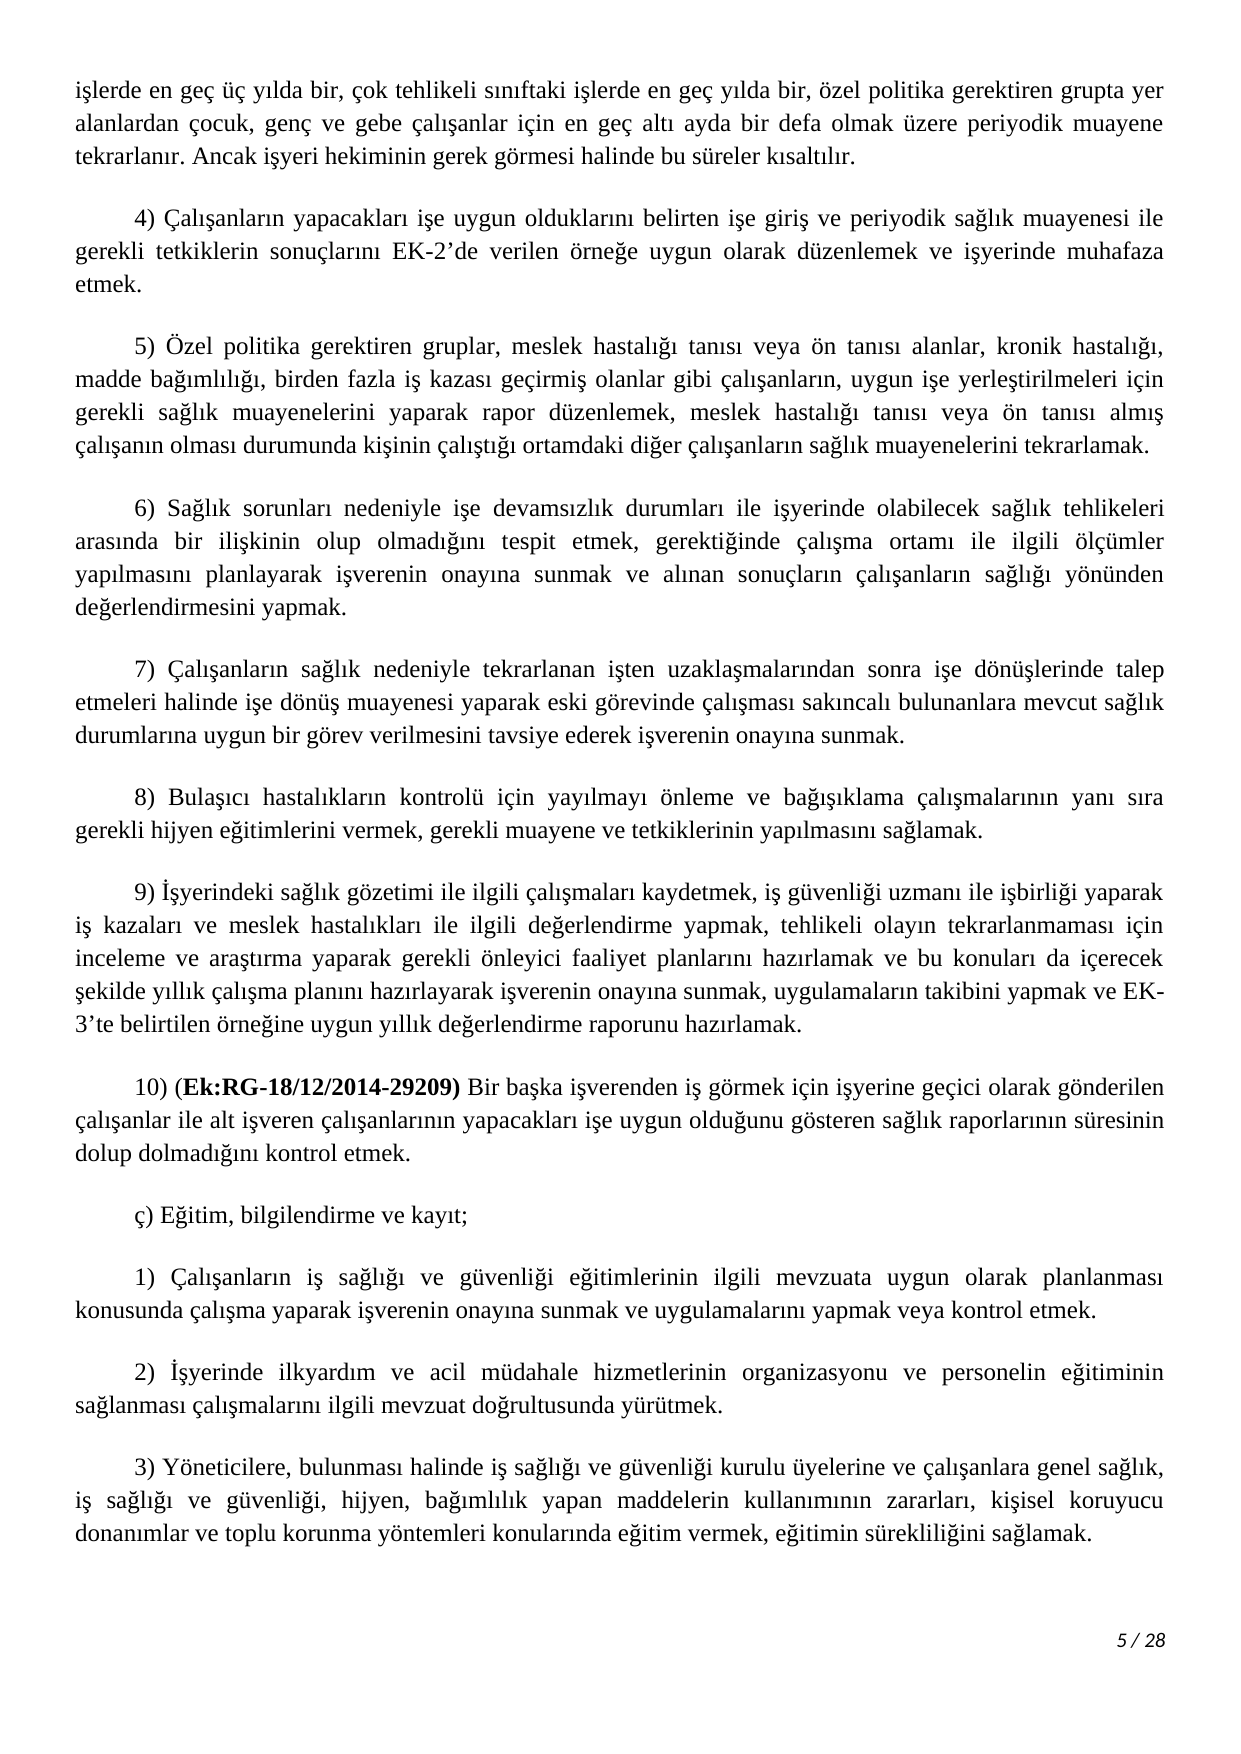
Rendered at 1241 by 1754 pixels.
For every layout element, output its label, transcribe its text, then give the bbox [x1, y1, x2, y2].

text 1) Çalışanların iş sağlığı ve güvenliği eğitimlerinin ilgili mevzuata uygun olarak planlanması konusunda çalışma yaparak işverenin onayına sunmak ve uygulamalarını yapmak veya kontrol etmek. [75, 1262, 1165, 1324]
text 10) (Ek:RG-18/12/2014-29209) Bir başka işverenden iş görmek için işyerine geçici olarak gönderilen çalışanlar ile alt işveren çalışanlarının yapacakları işe uygun olduğunu gösteren sağlık raporlarının süresinin dolup dolmadığını kontrol etmek. [75, 1072, 1165, 1166]
text 3) Yöneticilere, bulunması halinde iş sağlığı ve güvenliği kurulu üyelerine ve çalışanlara genel sağlık, iş sağlığı ve güvenliği, hijyen, bağımlılık yapan maddelerin kullanımının zararları, kişisel koruyucu donanımlar ve toplu korunma yöntemleri konularında eğitim vermek, eğitimin sürekliliğini sağlamak. [75, 1452, 1165, 1547]
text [75, 75, 1165, 170]
text 6) Sağlık sorunları nedeniyle işe devamsızlık durumları ile işyerinde olabilecek sağlık tehlikeleri arasında bir ilişkinin olup olmadığını tespit etmek, gerektiğinde çalışma ortamı ile ilgili ölçümler yapılmasını planlayarak işverenin onayına sunmak ve alınan sonuçların çalışanların sağlığı yönünden değerlendirmesini yapmak. [75, 493, 1165, 621]
text ç) Eğitim, bilgilendirme ve kayıt; [75, 1200, 1165, 1229]
text 2) İşyerinde ilkyardım ve acil müdahale hizmetlerinin organizasyonu ve personelin eğitiminin sağlanması çalışmalarını ilgili mevzuat doğrultusunda yürütmek. [75, 1357, 1165, 1419]
text 5) Özel politika gerektiren gruplar, meslek hastalığı tanısı veya ön tanısı alanlar, kronik hastalığı, madde bağımlılığı, birden fazla iş kazası geçirmiş olanlar gibi çalışanların, uygun işe yerleştirilmeleri için gerekli sağlık muayenelerini yaparak rapor düzenlemek, meslek hastalığı tanısı veya ön tanısı almış çalışanın olması durumunda kişinin çalıştığı ortamdaki diğer çalışanların sağlık muayenelerini tekrarlamak. [75, 331, 1165, 459]
text 9) İşyerindeki sağlık gözetimi ile ilgili çalışmaları kaydetmek, iş güvenliği uzmanı ile işbirliği yaparak iş kazaları ve meslek hastalıkları ile ilgili değerlendirme yapmak, tehlikeli olayın tekrarlanmaması için inceleme ve araştırma yaparak gerekli önleyici faaliyet planlarını hazırlamak ve bu konuları da içerecek şekilde yıllık çalışma planını hazırlayarak işverenin onayına sunmak, uygulamaların takibini yapmak ve EK-3’te belirtilen örneğine uygun yıllık değerlendirme raporunu hazırlamak. [75, 877, 1165, 1038]
text 4) Çalışanların yapacakları işe uygun olduklarını belirten işe giriş ve periyodik sağlık muayenesi ile gerekli tetkiklerin sonuçlarını EK-2’de verilen örneğe uygun olarak düzenlemek ve işyerinde muhafaza etmek. [75, 203, 1165, 298]
text 7) Çalışanların sağlık nedeniyle tekrarlanan işten uzaklaşmalarından sonra işe dönüşlerinde talep etmeleri halinde işe dönüş muayenesi yaparak eski görevinde çalışması sakıncalı bulunanlara mevcut sağlık durumlarına uygun bir görev verilmesini tavsiye ederek işverenin onayına sunmak. [75, 654, 1165, 749]
text 8) Bulaşıcı hastalıkların kontrolü için yayılmayı önleme ve bağışıklama çalışmalarının yanı sıra gerekli hijyen eğitimlerini vermek, gerekli muayene ve tetkiklerinin yapılmasını sağlamak. [75, 782, 1165, 844]
